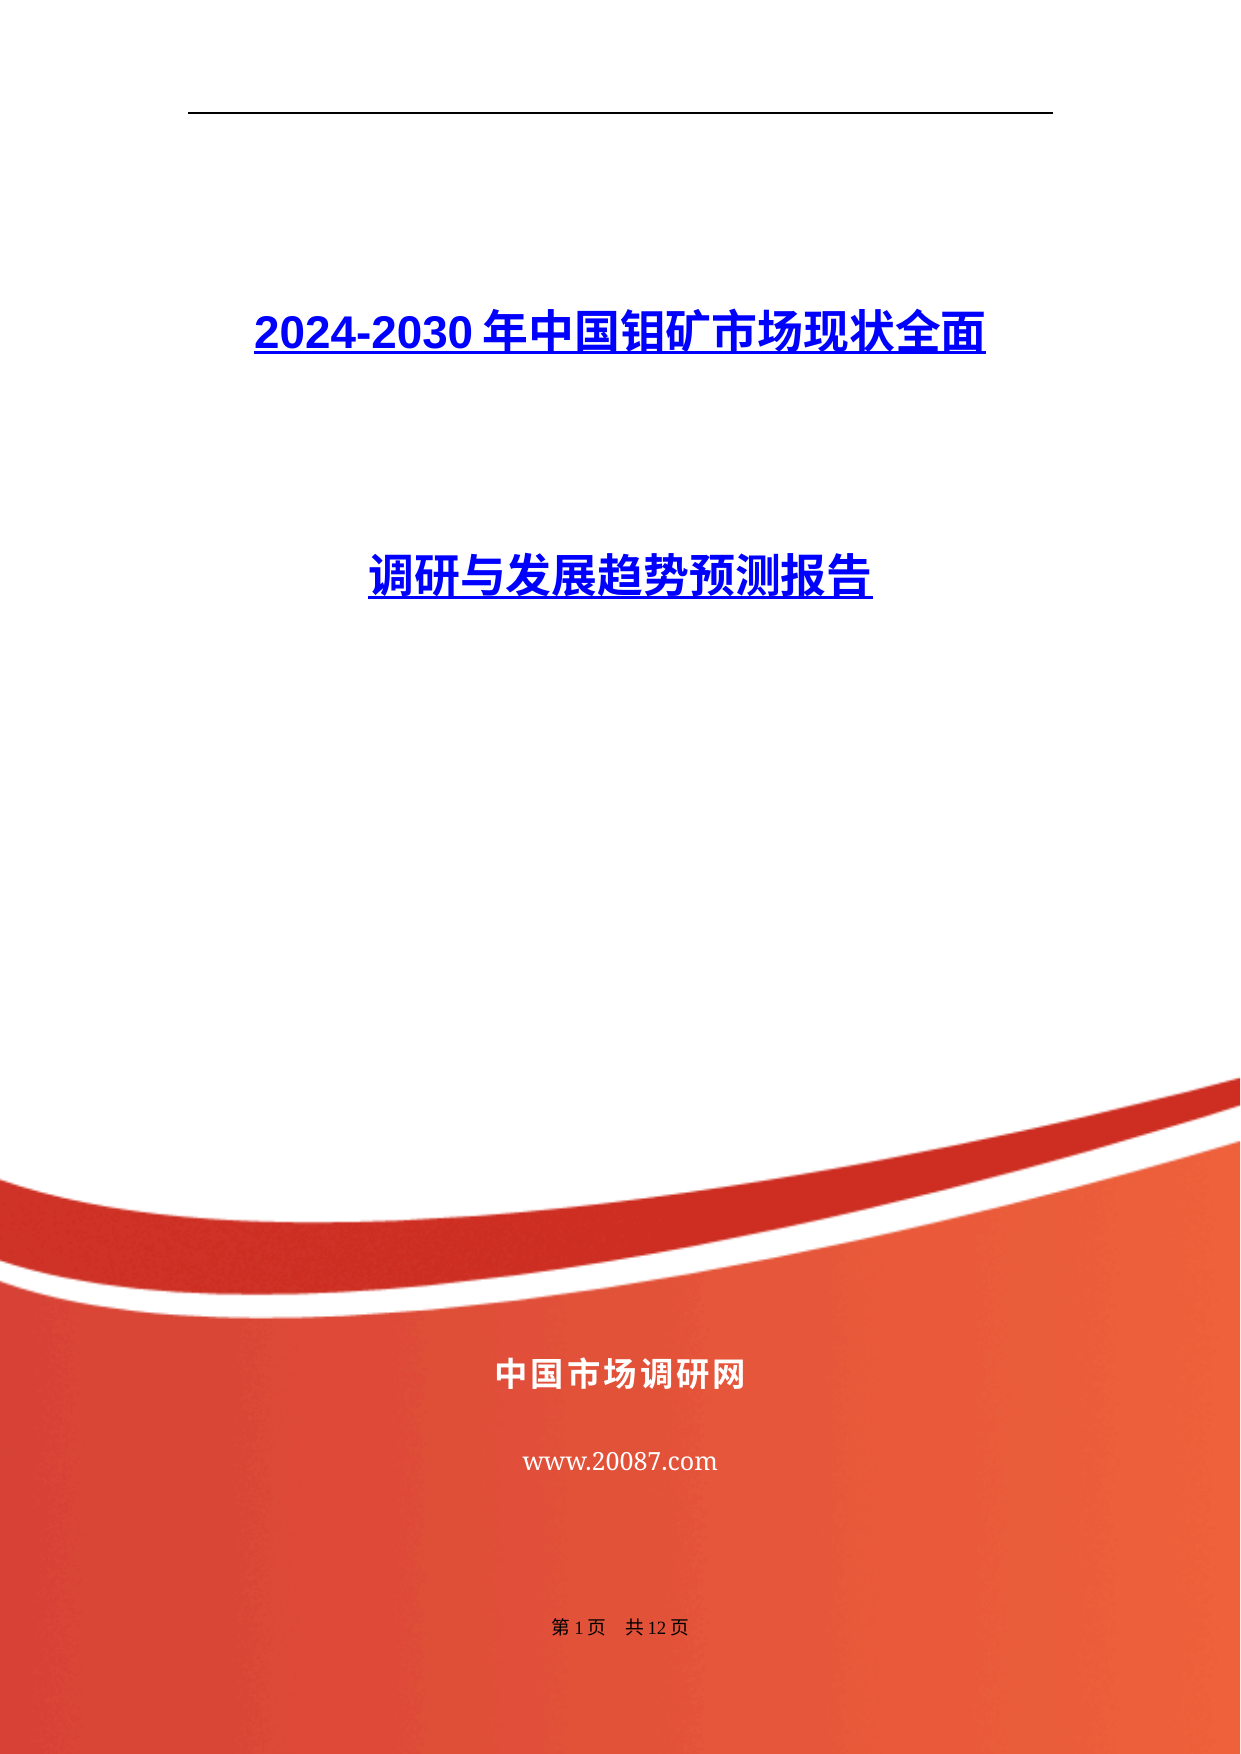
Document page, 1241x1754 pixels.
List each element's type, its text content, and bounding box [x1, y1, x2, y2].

subtitle 中国市场调研网 [187, 1339, 1053, 1404]
picture [0, 1006, 1241, 1754]
table_header 2024-2030年中国钼矿市场现状全面调研与发展趋势预测报告 [188, 207, 1053, 773]
text www.20087.com [187, 1428, 1053, 1493]
